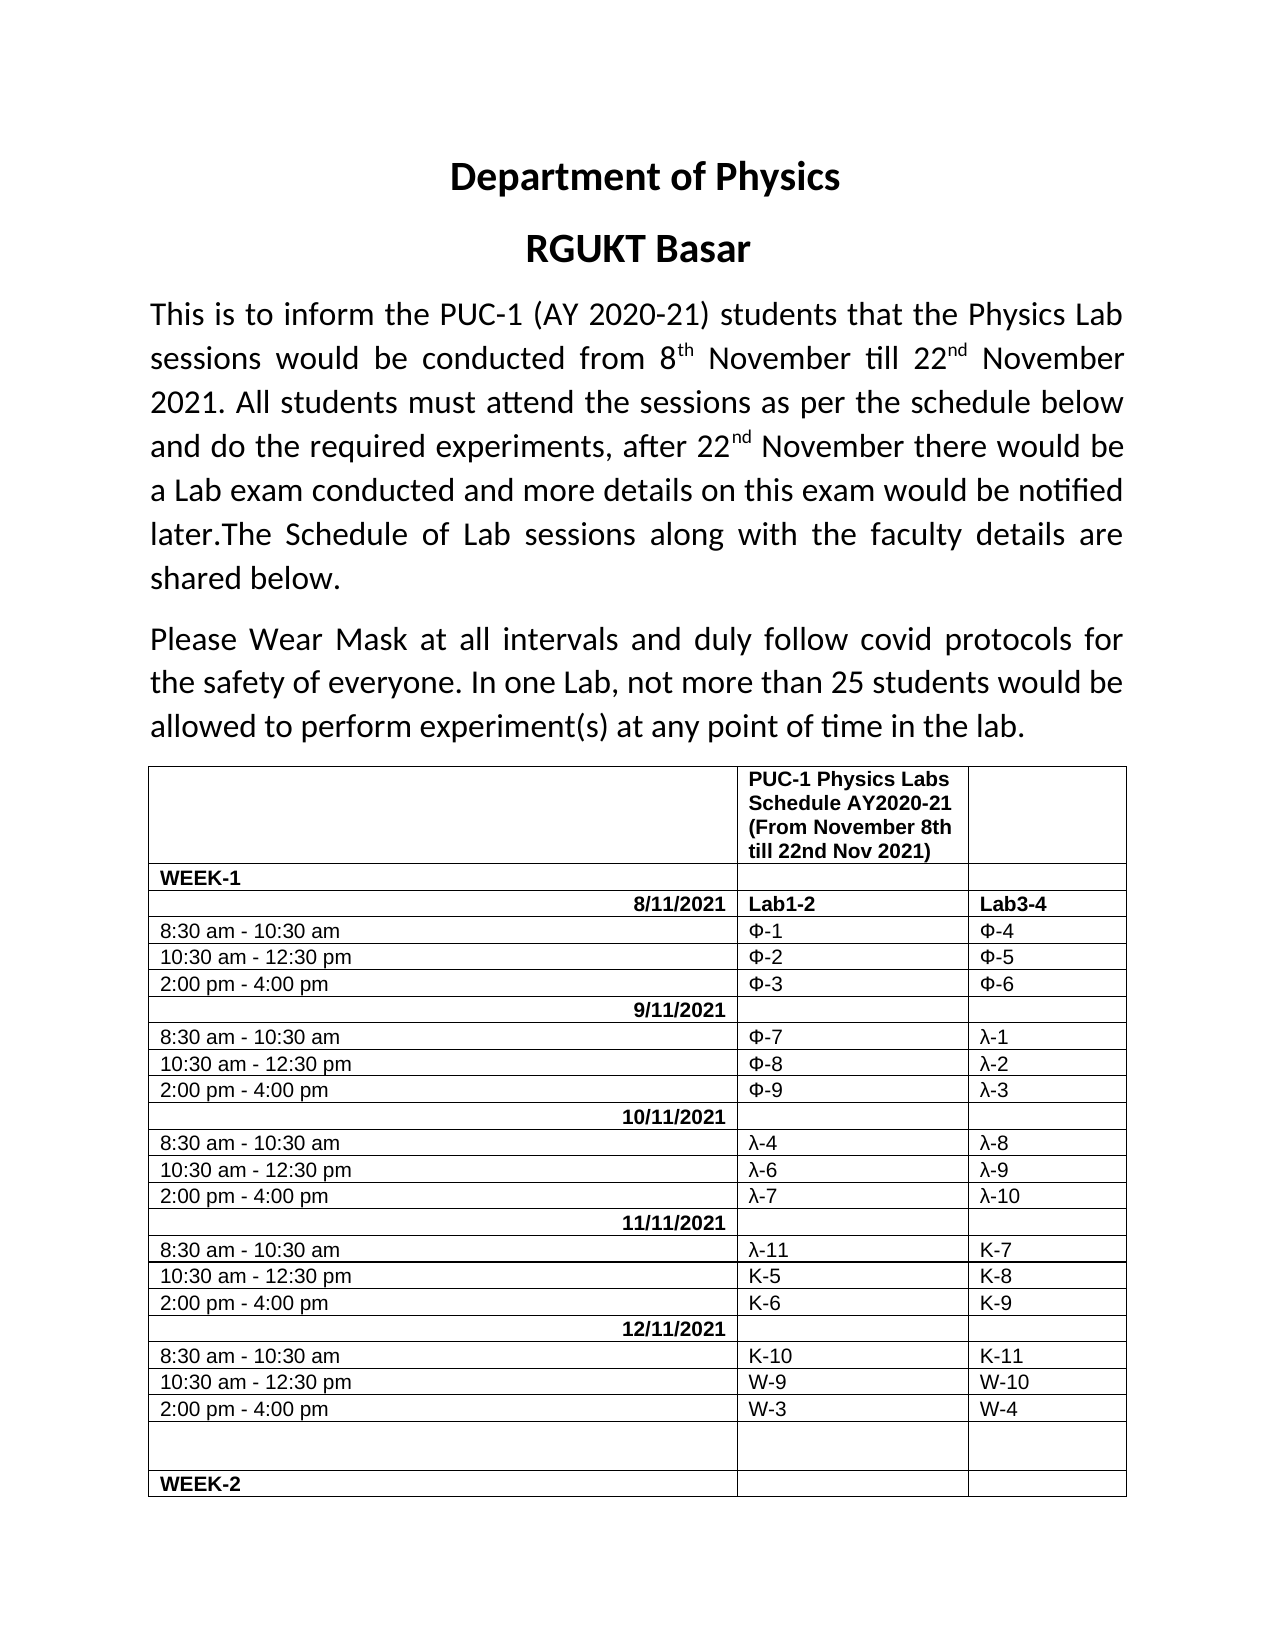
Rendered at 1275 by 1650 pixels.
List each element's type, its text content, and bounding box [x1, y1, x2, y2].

table_cell K-7 [969, 1236, 1126, 1261]
table_cell 11/11/2021 [149, 1209, 737, 1235]
table_header PUC-1 Physics Labs Schedule AY2020-21 (From November 8th till 22nd Nov 2021) [738, 767, 968, 863]
table_cell 9/11/2021 [149, 997, 737, 1022]
table_cell W-3 [738, 1395, 968, 1421]
table_cell [969, 864, 1126, 889]
table_cell λ-4 [738, 1130, 968, 1155]
table_cell Ф-2 [738, 944, 968, 969]
table_cell 2:00 pm - 4:00 pm [149, 1076, 737, 1102]
table_cell [969, 997, 1126, 1022]
table_cell λ-6 [738, 1156, 968, 1182]
table_cell Lab3-4 [969, 891, 1126, 916]
table_cell Ф-7 [738, 1023, 968, 1049]
table_header [149, 767, 737, 863]
table_cell λ-8 [969, 1130, 1126, 1155]
table_cell 2:00 pm - 4:00 pm [149, 1183, 737, 1208]
table_cell [738, 1471, 968, 1496]
text This is to inform the PUC-1 (AY 2020-21) students that the Physics Lab sessions would be conducted from 8th November till 22nd November 2021. All students must attend the sessions as per the schedule below and do the required experiments, after 22nd November there would be a Lab exam conducted and more details on this exam would be notified later.The Schedule of Lab sessions along with the faculty details are shared below. [150, 293, 1125, 598]
table_cell 10/11/2021 [149, 1103, 737, 1128]
table_cell λ-2 [969, 1050, 1126, 1075]
table_cell WEEK-2 [149, 1471, 737, 1496]
table_cell λ-9 [969, 1156, 1126, 1182]
table_cell [738, 1103, 968, 1128]
table_cell W-4 [969, 1395, 1126, 1421]
table_cell [738, 997, 968, 1022]
table_cell 8:30 am - 10:30 am [149, 917, 737, 943]
table_cell λ-7 [738, 1183, 968, 1208]
table_cell W-10 [969, 1369, 1126, 1394]
table_cell K-6 [738, 1289, 968, 1314]
table_cell 8:30 am - 10:30 am [149, 1236, 737, 1261]
text Department of Physics [150, 150, 1125, 201]
table_cell [738, 864, 968, 889]
table_cell 8:30 am - 10:30 am [149, 1342, 737, 1368]
table_cell K-8 [969, 1263, 1126, 1288]
table_cell [738, 1316, 968, 1341]
table_cell 10:30 am - 12:30 pm [149, 944, 737, 969]
table_cell K-5 [738, 1263, 968, 1288]
table_cell [969, 1316, 1126, 1341]
text RGUKT Basar [375, 222, 1125, 272]
table_cell 10:30 am - 12:30 pm [149, 1156, 737, 1182]
table_cell [738, 1422, 968, 1470]
table_cell 10:30 am - 12:30 pm [149, 1369, 737, 1394]
table_cell 2:00 pm - 4:00 pm [149, 1289, 737, 1314]
table_header [969, 767, 1126, 863]
table_cell λ-1 [969, 1023, 1126, 1049]
table_cell 10:30 am - 12:30 pm [149, 1263, 737, 1288]
table_cell [149, 1422, 737, 1470]
table_cell Ф-1 [738, 917, 968, 943]
table_cell λ-3 [969, 1076, 1126, 1102]
table_cell [738, 1209, 968, 1235]
table_cell 2:00 pm - 4:00 pm [149, 970, 737, 996]
table_cell Ф-9 [738, 1076, 968, 1102]
table_cell K-9 [969, 1289, 1126, 1314]
table_cell K-10 [738, 1342, 968, 1368]
text Please Wear Mask at all intervals and duly follow covid protocols for the safety of everyone. In one Lab, not more than 25 students would be allowed to perform experiment(s) at any point of time in the lab. [150, 617, 1125, 746]
table_cell [969, 1103, 1126, 1128]
table_cell 8:30 am - 10:30 am [149, 1130, 737, 1155]
table_cell 8:30 am - 10:30 am [149, 1023, 737, 1049]
table_cell K-11 [969, 1342, 1126, 1368]
table_cell WEEK-1 [149, 864, 737, 889]
table_cell W-9 [738, 1369, 968, 1394]
table_cell Ф-5 [969, 944, 1126, 969]
table_cell Ф-4 [969, 917, 1126, 943]
table_cell λ-10 [969, 1183, 1126, 1208]
table_cell 10:30 am - 12:30 pm [149, 1050, 737, 1075]
table_cell Lab1-2 [738, 891, 968, 916]
table_cell [969, 1209, 1126, 1235]
table_cell 8/11/2021 [149, 891, 737, 916]
table_cell 12/11/2021 [149, 1316, 737, 1341]
table_cell λ-11 [738, 1236, 968, 1261]
table_cell [969, 1471, 1126, 1496]
table_cell [969, 1422, 1126, 1470]
table_cell Ф-3 [738, 970, 968, 996]
table_cell Ф-6 [969, 970, 1126, 996]
table_cell 2:00 pm - 4:00 pm [149, 1395, 737, 1421]
table_cell Ф-8 [738, 1050, 968, 1075]
